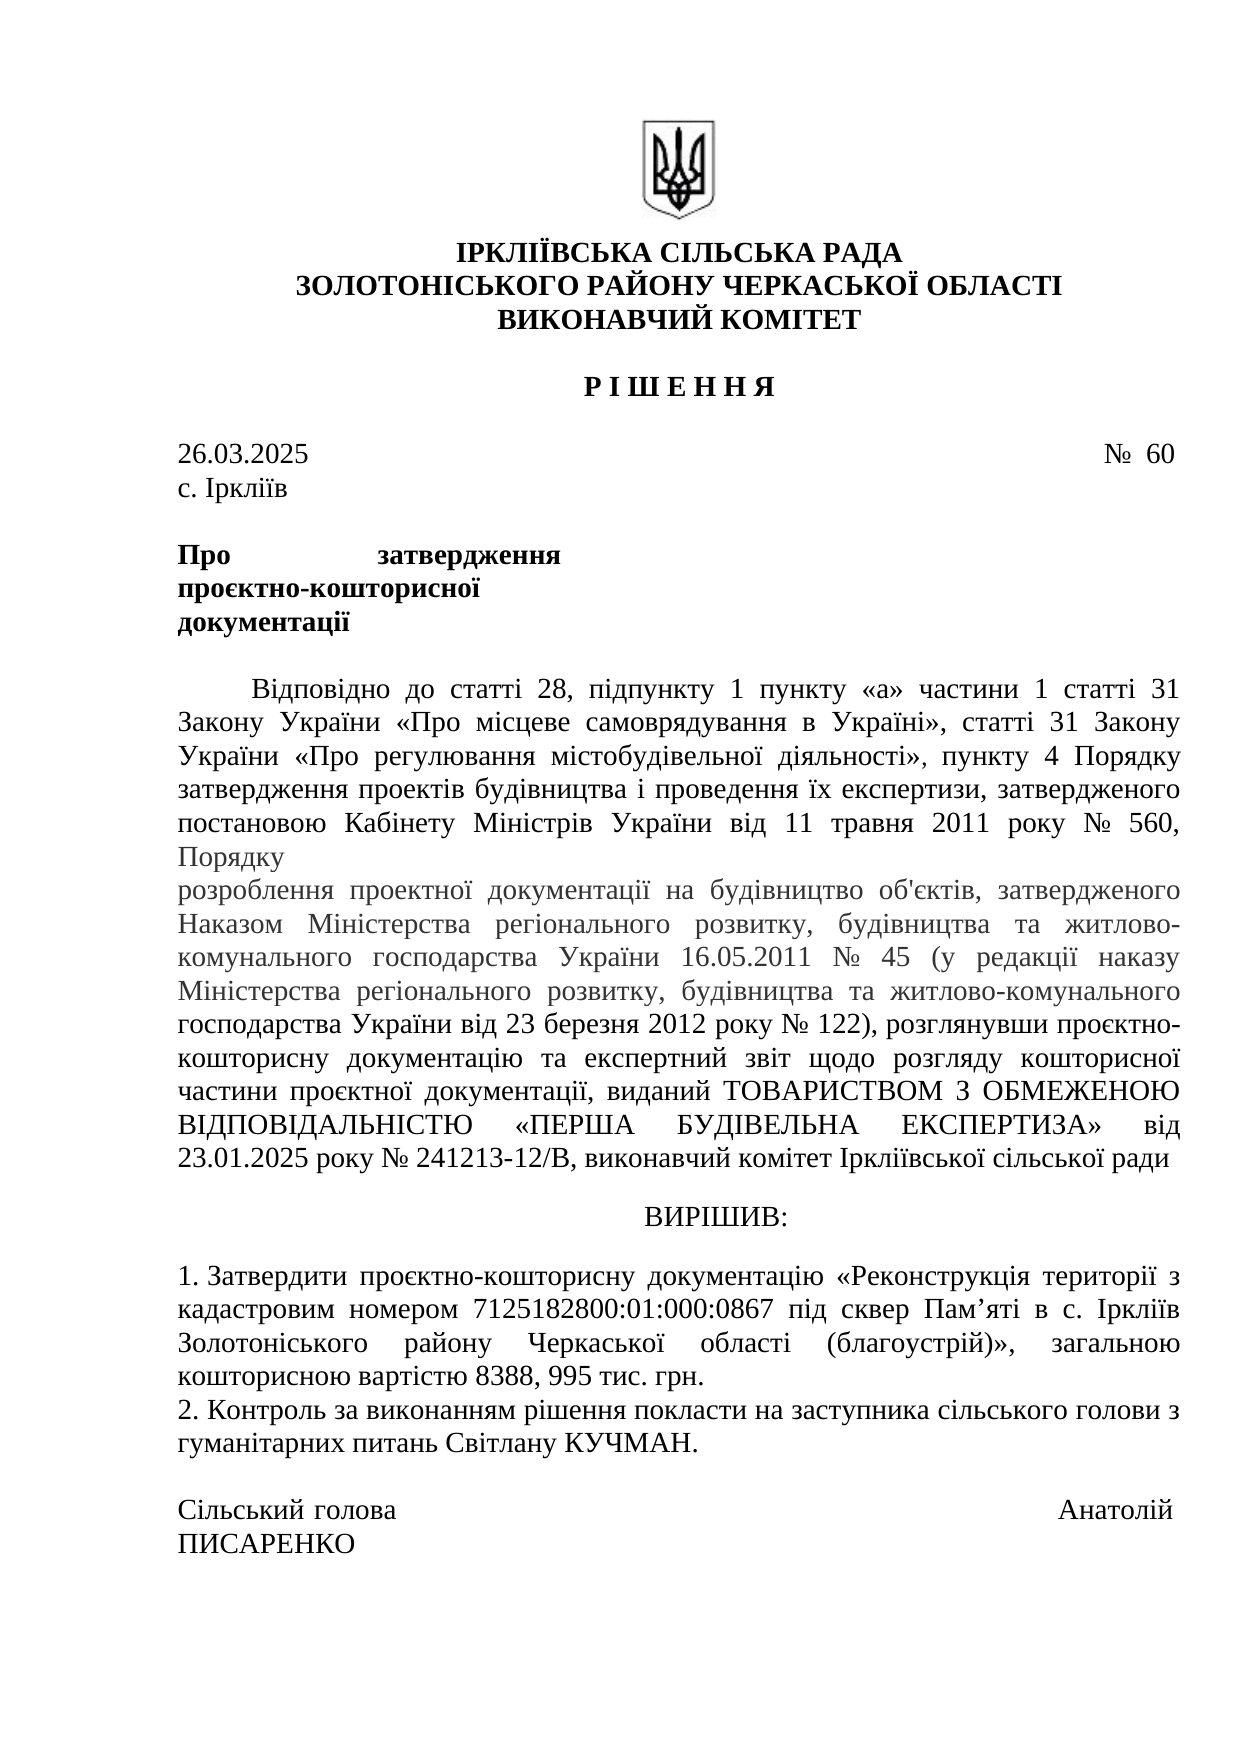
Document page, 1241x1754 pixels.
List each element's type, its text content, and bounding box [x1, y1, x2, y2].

text Сільський голова Анатолій ПИСАРЕНКО [177, 1492, 1181, 1559]
text ІРКЛІЇВСЬКА СІЛЬСЬКА РАДА [177, 235, 1181, 268]
list Затвердити проєктно-кошторисну документацію «Реконструкція території з кадастровим номером 7125182800:01:000:0867 під сквер Пам’яті в с. Іркліїв Золотоніського району Черкаської області (благоустрій)», загальною кошторисною вартістю 8388, 995 тис. грн. [177, 1258, 1181, 1392]
text 26.03.2025 № 60 c. Іркліїв [177, 436, 1181, 503]
text Р І Ш Е Н Н Я [177, 369, 1181, 403]
text Відповідно до статті 28, підпункту 1 пункту «а» частини 1 статті 31 Закону України «Про місцеве самоврядування в Україні», статті 31 Закону України «Про регулювання містобудівельної діяльності», пункту 4 Порядку затвердження проектів будівництва і проведення їх експертизи, затвердженого постановою Кабінету Міністрів України від 11 травня 2011 року № 560, Порядку розроблення проектної документації на будівництво об'єктів, затвердженого Наказом Міністерства регіонального розвитку, будівництва та житлово-комунального господарства України 16.05.2011 № 45 (у редакції наказу Міністерства регіонального розвитку, будівництва та житлово-комунального господарства України від 23 березня 2012 року № 122), розглянувши проєктно-кошторисну документацію та експертний звіт щодо розгляду кошторисної частини проєктної документації, виданий ТОВАРИСТВОМ З ОБМЕЖЕНОЮ ВІДПОВІДАЛЬНІСТЮ «ПЕРША БУДІВЕЛЬНА ЕКСПЕРТИЗА» від 23.01.2025 року № 241213-12/В, виконавчий комітет Іркліївської сільської ради [177, 1006, 1181, 1174]
list Контроль за виконанням рішення покласти на заступника сільського голови з гуманітарних питань Світлану КУЧМАН. [177, 1392, 1181, 1459]
text Про затвердження проєктно-кошторисної документації [177, 537, 561, 637]
text ВИКОНАВЧИЙ КОМІТЕТ [177, 302, 1181, 336]
text ВИРІШИВ: [177, 1199, 1181, 1233]
picture [641, 118, 717, 221]
text Відповідно до статті 28, підпункту 1 пункту «а» частини 1 статті 31 Закону України «Про місцеве самоврядування в Україні», статті 31 Закону України «Про регулювання містобудівельної діяльності», пункту 4 Порядку затвердження проектів будівництва і проведення їх експертизи, затвердженого постановою Кабінету Міністрів України від 11 травня 2011 року № 560, Порядку розроблення проектної документації на будівництво об'єктів, затвердженого Наказом Міністерства регіонального розвитку, будівництва та житлово-комунального господарства України 16.05.2011 № 45 (у редакції наказу Міністерства регіонального розвитку, будівництва та житлово-комунального господарства України від 23 березня 2012 року № 122), розглянувши проєктно-кошторисну документацію та експертний звіт щодо розгляду кошторисної частини проєктної документації, виданий ТОВАРИСТВОМ З ОБМЕЖЕНОЮ ВІДПОВІДАЛЬНІСТЮ «ПЕРША БУДІВЕЛЬНА ЕКСПЕРТИЗА» від 23.01.2025 року № 241213-12/В, виконавчий комітет Іркліївської сільської ради [177, 671, 1181, 872]
text ЗОЛОТОНІСЬКОГО РАЙОНУ ЧЕРКАСЬКОЇ ОБЛАСТІ [177, 268, 1181, 302]
